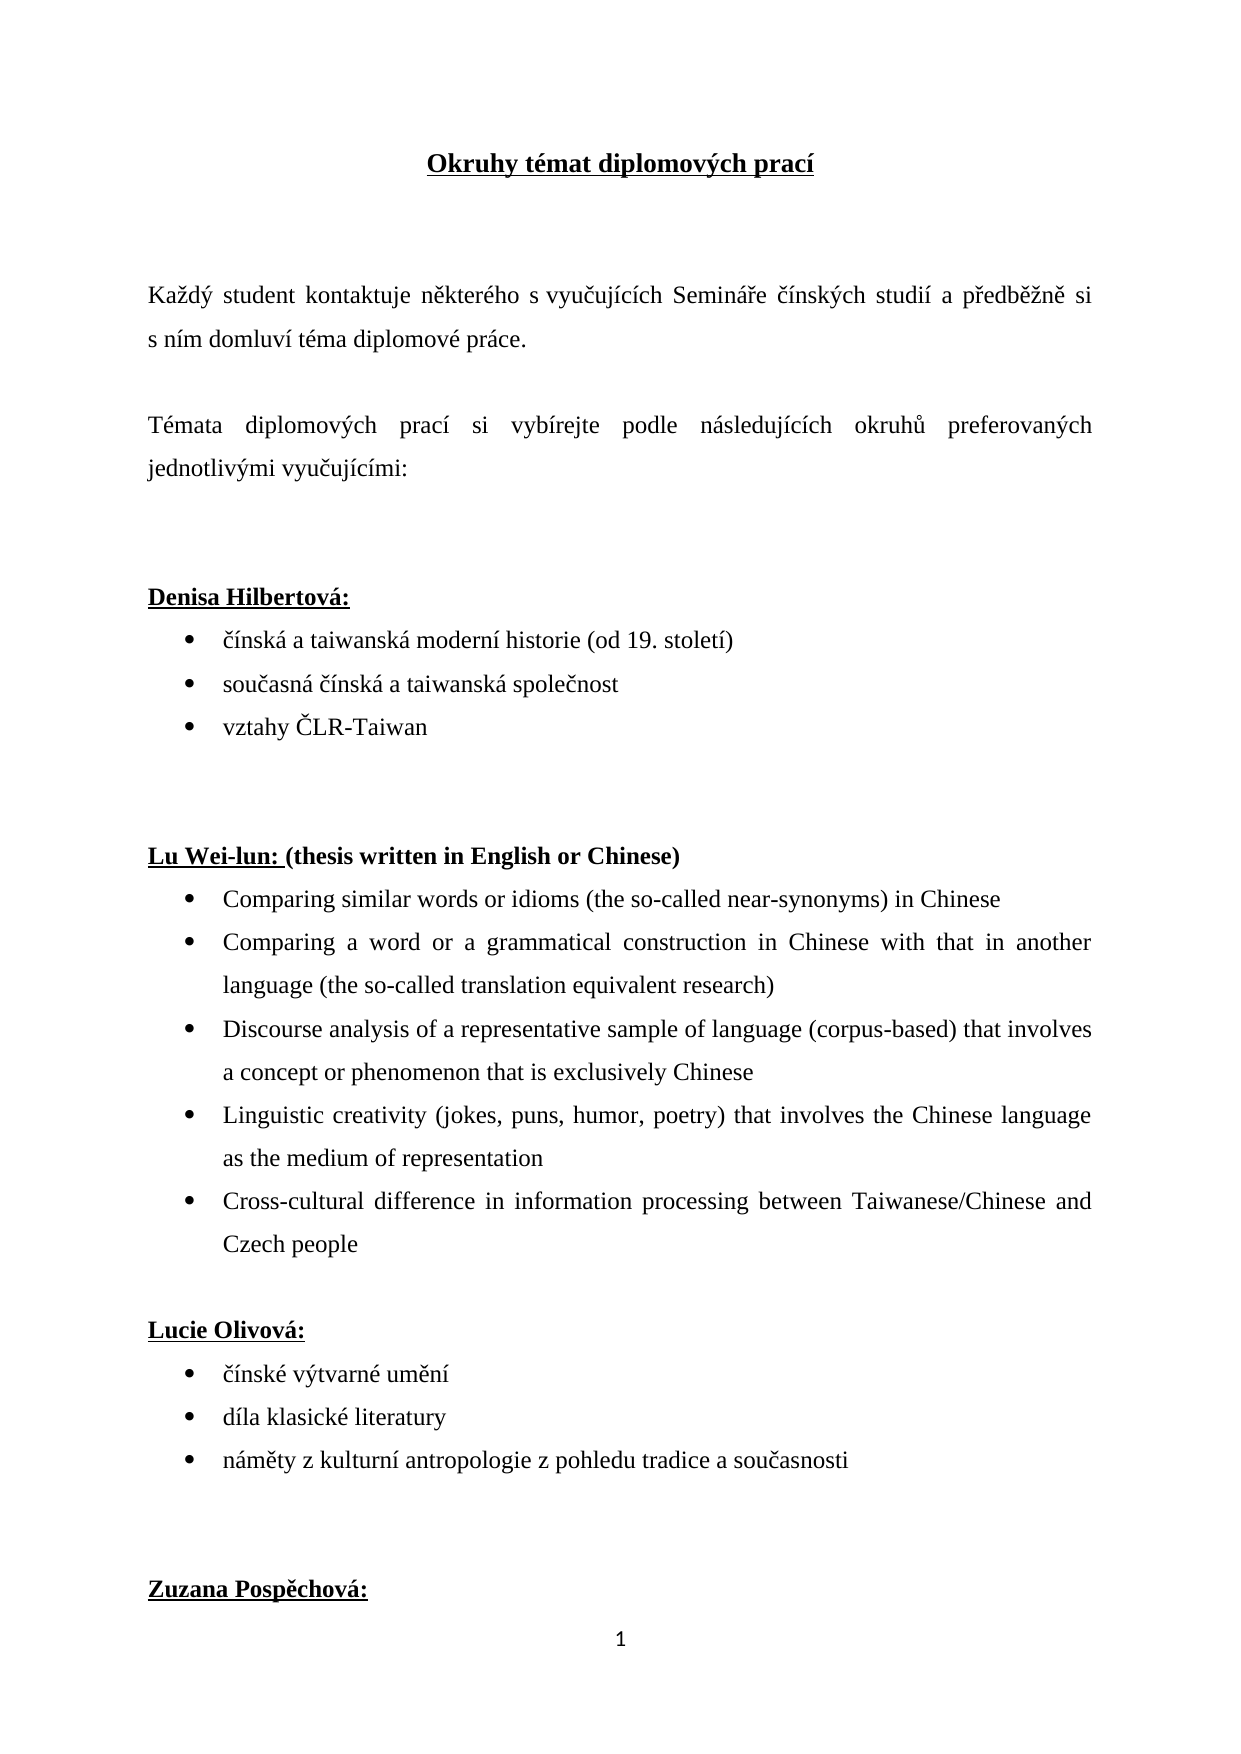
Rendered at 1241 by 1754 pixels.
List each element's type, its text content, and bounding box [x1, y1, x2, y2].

list vztahy ČLR-Taiwan [185, 712, 1093, 741]
text Každý student kontaktuje některého s vyučujících Semináře čínských studií a předběžně si s ním domluví téma diplomové práce. [148, 281, 1093, 352]
list Linguistic creativity (jokes, puns, humor, poetry) that involves the Chinese language as the medium of representation [185, 1100, 1093, 1172]
text Lucie Olivová: [148, 1316, 1093, 1344]
text Denisa Hilbertová: [148, 582, 1093, 611]
text Okruhy témat diplomových prací [148, 148, 1093, 179]
text Lu Wei-lun: (thesis written in English or Chinese) [148, 841, 1093, 870]
text Zuzana Pospěchová: [148, 1574, 1093, 1603]
list současná čínská a taiwanská společnost [185, 669, 1093, 697]
list náměty z kulturní antropologie z pohledu tradice a současnosti [185, 1445, 1093, 1474]
text Témata diplomových prací si vybírejte podle následujících okruhů preferovaných jednotlivými vyučujícími: [148, 410, 1093, 482]
list Comparing a word or a grammatical construction in Chinese with that in another language (the so-called translation equivalent research) [185, 927, 1093, 999]
list čínské výtvarné umění [185, 1359, 1093, 1387]
list díla klasické literatury [185, 1402, 1093, 1431]
list čínská a taiwanská moderní historie (od 19. století) [185, 626, 1093, 654]
list Cross-cultural difference in information processing between Taiwanese/Chinese and Czech people [185, 1186, 1093, 1258]
list Comparing similar words or idioms (the so-called near-synonyms) in Chinese [185, 884, 1093, 913]
list Discourse analysis of a representative sample of language (corpus-based) that involves a concept or phenomenon that is exclusively Chinese [185, 1014, 1093, 1086]
